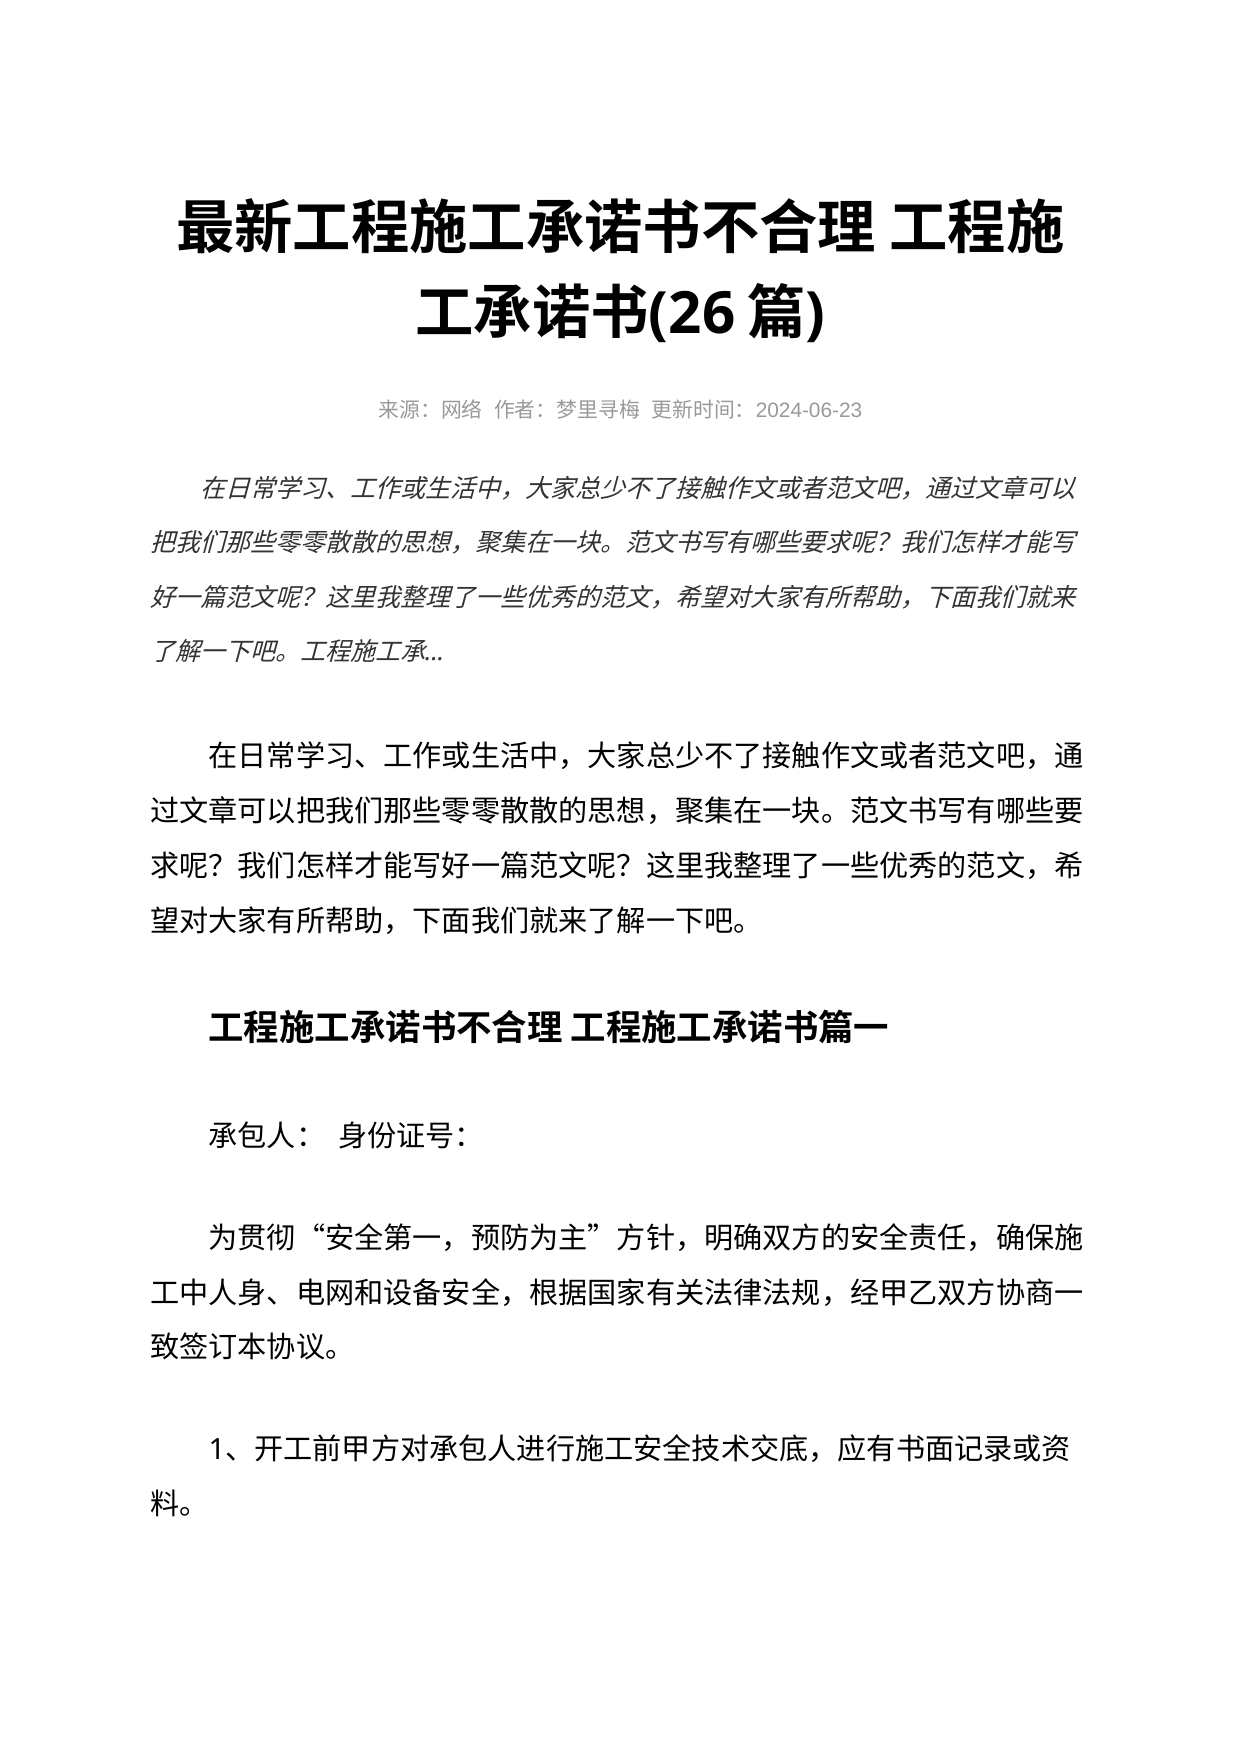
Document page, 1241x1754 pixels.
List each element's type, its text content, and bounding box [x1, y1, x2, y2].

text 工程施工承诺书不合理 工程施工承诺书篇一 [150, 999, 1090, 1050]
text 1、开工前甲方对承包人进行施工安全技术交底，应有书面记录或资料。 [150, 1426, 1090, 1523]
subtitle 最新工程施工承诺书不合理 工程施工承诺书(26篇) [150, 181, 1090, 351]
text 为贯彻“安全第一，预防为主”方针，明确双方的安全责任，确保施工中人身、电网和设备安全，根据国家有关法律法规，经甲乙双方协商一致签订本协议。 [150, 1214, 1090, 1366]
text 在日常学习、工作或生活中，大家总少不了接触作文或者范文吧，通过文章可以把我们那些零零散散的思想，聚集在一块。范文书写有哪些要求呢？我们怎样才能写好一篇范文呢？这里我整理了一些优秀的范文，希望对大家有所帮助，下面我们就来了解一下吧。工程施工承... [150, 468, 1090, 668]
text 承包人： 身份证号： [150, 1112, 1090, 1155]
text 在日常学习、工作或生活中，大家总少不了接触作文或者范文吧，通过文章可以把我们那些零零散散的思想，聚集在一块。范文书写有哪些要求呢？我们怎样才能写好一篇范文呢？这里我整理了一些优秀的范文，希望对大家有所帮助，下面我们就来了解一下吧。 [150, 733, 1090, 939]
text 来源：网络 作者：梦里寻梅 更新时间：2024-06-23 [150, 397, 1090, 421]
